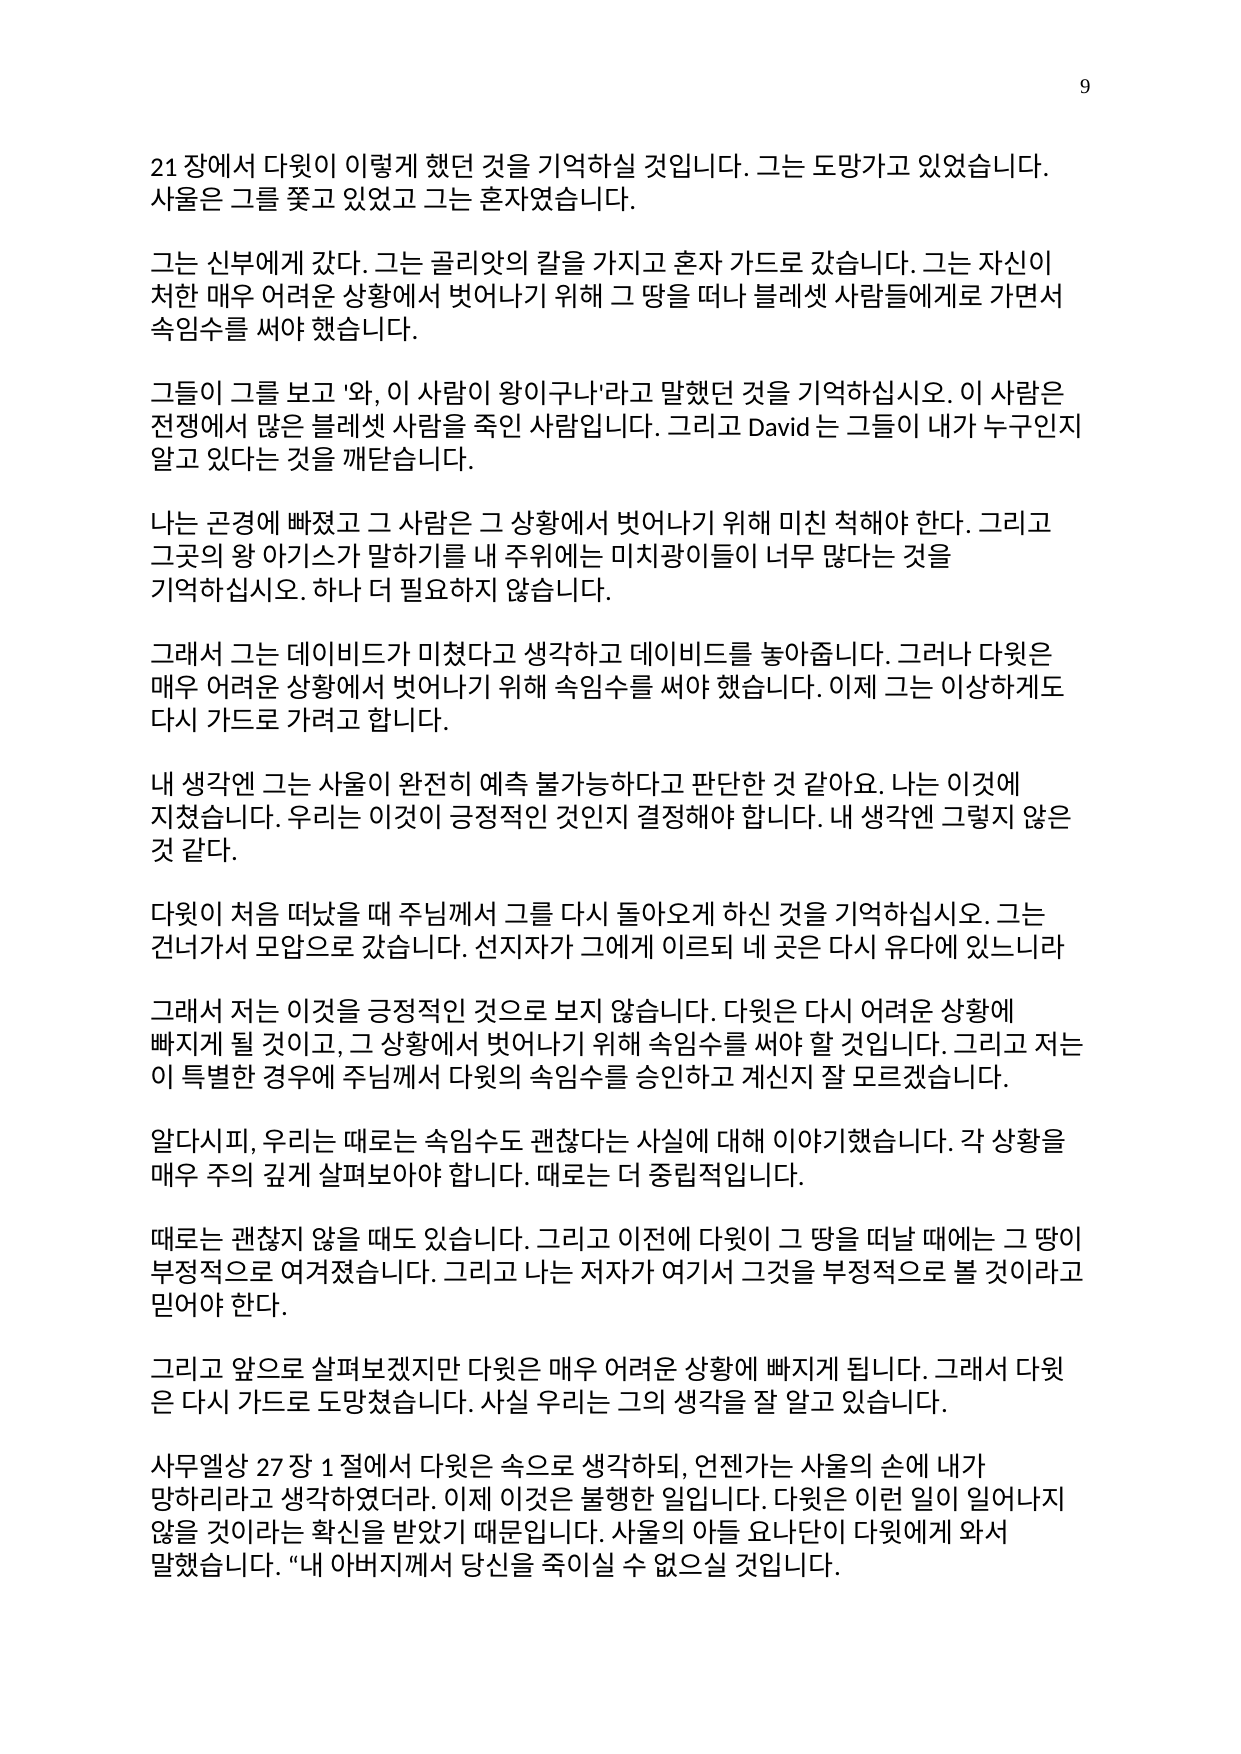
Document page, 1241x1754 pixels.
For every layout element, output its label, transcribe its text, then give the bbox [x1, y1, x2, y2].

text 알다시피, 우리는 때로는 속임수도 괜찮다는 사실에 대해 이야기했습니다. 각 상황을 매우 주의 깊게 살펴보아야 합니다. 때로는 더 중립적입니다. [150, 1126, 1090, 1192]
text 그들이 그를 보고 '와, 이 사람이 왕이구나'라고 말했던 것을 기억하십시오. 이 사람은 전쟁에서 많은 블레셋 사람을 죽인 사람입니다. 그리고 David는 그들이 내가 누구인지 알고 있다는 것을 깨닫습니다. [150, 377, 1090, 476]
text 내 생각엔 그는 사울이 완전히 예측 불가능하다고 판단한 것 같아요. 나는 이것에 지쳤습니다. 우리는 이것이 긍정적인 것인지 결정해야 합니다. 내 생각엔 그렇지 않은 것 같다. [150, 768, 1090, 867]
text 다윗이 처음 떠났을 때 주님께서 그를 다시 돌아오게 하신 것을 기억하십시오. 그는 건너가서 모압으로 갔습니다. 선지자가 그에게 이르되 네 곳은 다시 유다에 있느니라 [150, 898, 1090, 964]
text 그래서 그는 데이비드가 미쳤다고 생각하고 데이비드를 놓아줍니다. 그러나 다윗은 매우 어려운 상황에서 벗어나기 위해 속임수를 써야 했습니다. 이제 그는 이상하게도 다시 가드로 가려고 합니다. [150, 638, 1090, 737]
text 그리고 앞으로 살펴보겠지만 다윗은 매우 어려운 상황에 빠지게 됩니다. 그래서 다윗 은 다시 가드로 도망쳤습니다. 사실 우리는 그의 생각을 잘 알고 있습니다. [150, 1353, 1090, 1419]
text 그는 신부에게 갔다. 그는 골리앗의 칼을 가지고 혼자 가드로 갔습니다. 그는 자신이 처한 매우 어려운 상황에서 벗어나기 위해 그 땅을 떠나 블레셋 사람들에게로 가면서 속임수를 써야 했습니다. [150, 247, 1090, 346]
text 그래서 저는 이것을 긍정적인 것으로 보지 않습니다. 다윗은 다시 어려운 상황에 빠지게 될 것이고, 그 상황에서 벗어나기 위해 속임수를 써야 할 것입니다. 그리고 저는 이 특별한 경우에 주님께서 다윗의 속임수를 승인하고 계신지 잘 모르겠습니다. [150, 995, 1090, 1094]
text 나는 곤경에 빠졌고 그 사람은 그 상황에서 벗어나기 위해 미친 척해야 한다. 그리고 그곳의 왕 아기스가 말하기를 내 주위에는 미치광이들이 너무 많다는 것을 기억하십시오. 하나 더 필요하지 않습니다. [150, 508, 1090, 607]
text 사무엘상 27장 1절에서 다윗은 속으로 생각하되, 언젠가는 사울의 손에 내가 망하리라고 생각하였더라. 이제 이것은 불행한 일입니다. 다윗은 이런 일이 일어나지 않을 것이라는 확신을 받았기 때문입니다. 사울의 아들 요나단이 다윗에게 와서 말했습니다. “내 아버지께서 당신을 죽이실 수 없으실 것입니다. [150, 1450, 1090, 1582]
text 21장에서 다윗이 이렇게 했던 것을 기억하실 것입니다. 그는 도망가고 있었습니다. 사울은 그를 쫓고 있었고 그는 혼자였습니다. [150, 150, 1090, 216]
text 때로는 괜찮지 않을 때도 있습니다. 그리고 이전에 다윗이 그 땅을 떠날 때에는 그 땅이 부정적으로 여겨졌습니다. 그리고 나는 저자가 여기서 그것을 부정적으로 볼 것이라고 믿어야 한다. [150, 1223, 1090, 1322]
